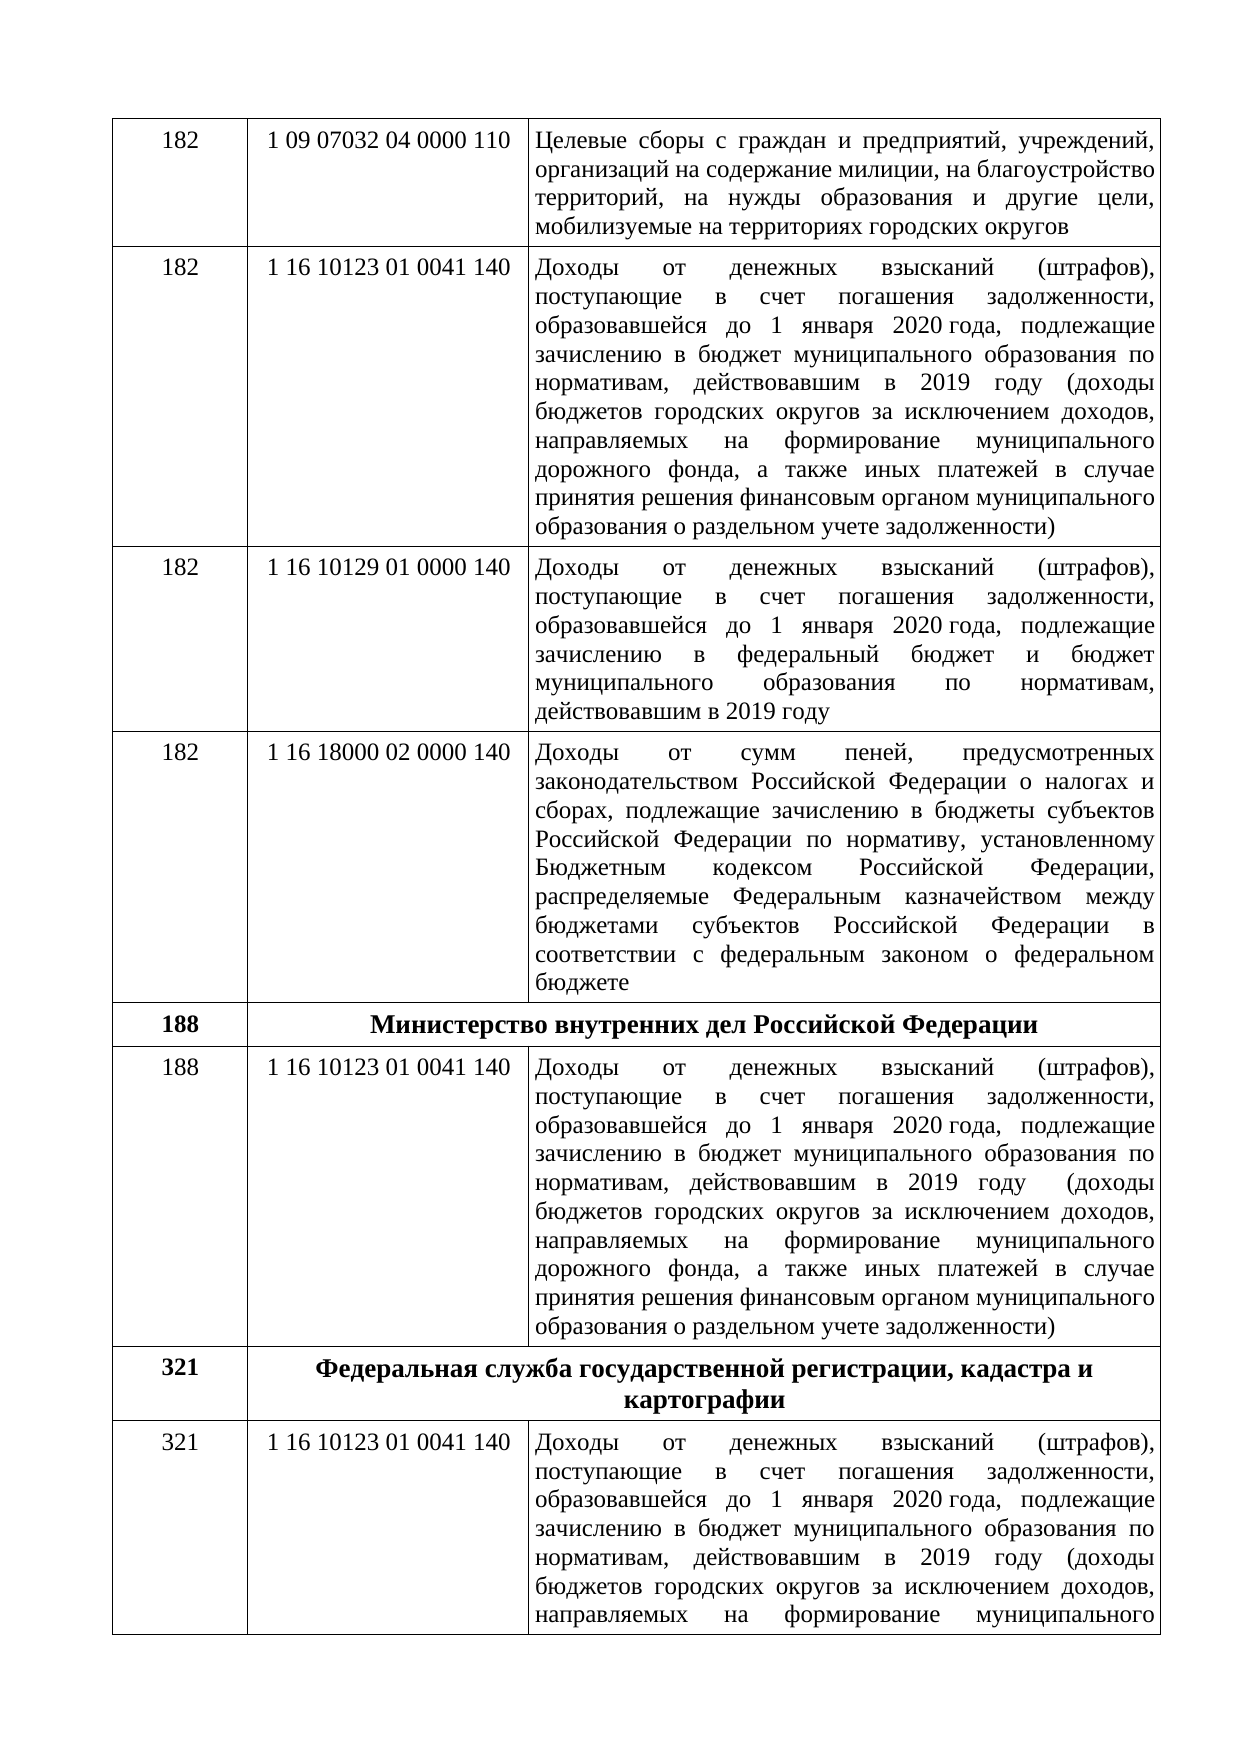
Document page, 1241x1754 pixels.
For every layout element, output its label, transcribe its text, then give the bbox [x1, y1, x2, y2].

table_cell 321 [113, 1421, 247, 1634]
table_cell 1 16 10123 01 0041 140 [248, 1047, 528, 1346]
table_cell 1 16 10129 01 0000 140 [248, 547, 528, 731]
table_cell 1 16 10123 01 0041 140 [248, 247, 528, 546]
table_cell 188 [113, 1047, 247, 1346]
table_cell Доходы от денежных взысканий (штрафов), поступающие в счет погашения задолженности, образовавшейся до 1 января 2020 года, подлежащие зачислению в федеральный бюджет и бюджет муниципального образования по нормативам, действовавшим в 2019 году [529, 547, 1160, 731]
table_cell 1 09 07032 04 0000 110 [248, 119, 528, 246]
table_cell Федеральная служба государственной регистрации, кадастра и картографии [248, 1347, 1160, 1420]
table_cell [529, 1421, 1160, 1634]
table_cell Целевые сборы с граждан и предприятий, учреждений, организаций на содержание милиции, на благоустройство территорий, на нужды образования и другие цели, мобилизуемые на территориях городских округов [529, 119, 1160, 246]
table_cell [248, 1421, 528, 1634]
table_cell Министерство внутренних дел Российской Федерации [248, 1003, 1160, 1046]
table_cell 182 [113, 119, 247, 246]
table_cell 182 [113, 732, 247, 1002]
table_cell Доходы от сумм пеней, предусмотренных законодательством Российской Федерации о налогах и сборах, подлежащие зачислению в бюджеты субъектов Российской Федерации по нормативу, установленному Бюджетным кодексом Российской Федерации, распределяемые Федеральным казначейством между бюджетами субъектов Российской Федерации в соответствии с федеральным законом о федеральном бюджете [529, 732, 1160, 1002]
table_cell 321 [113, 1347, 247, 1420]
table_cell 188 [113, 1003, 247, 1046]
table_cell 182 [113, 547, 247, 731]
table_cell 182 [113, 247, 247, 546]
table_cell 1 16 18000 02 0000 140 [248, 732, 528, 1002]
